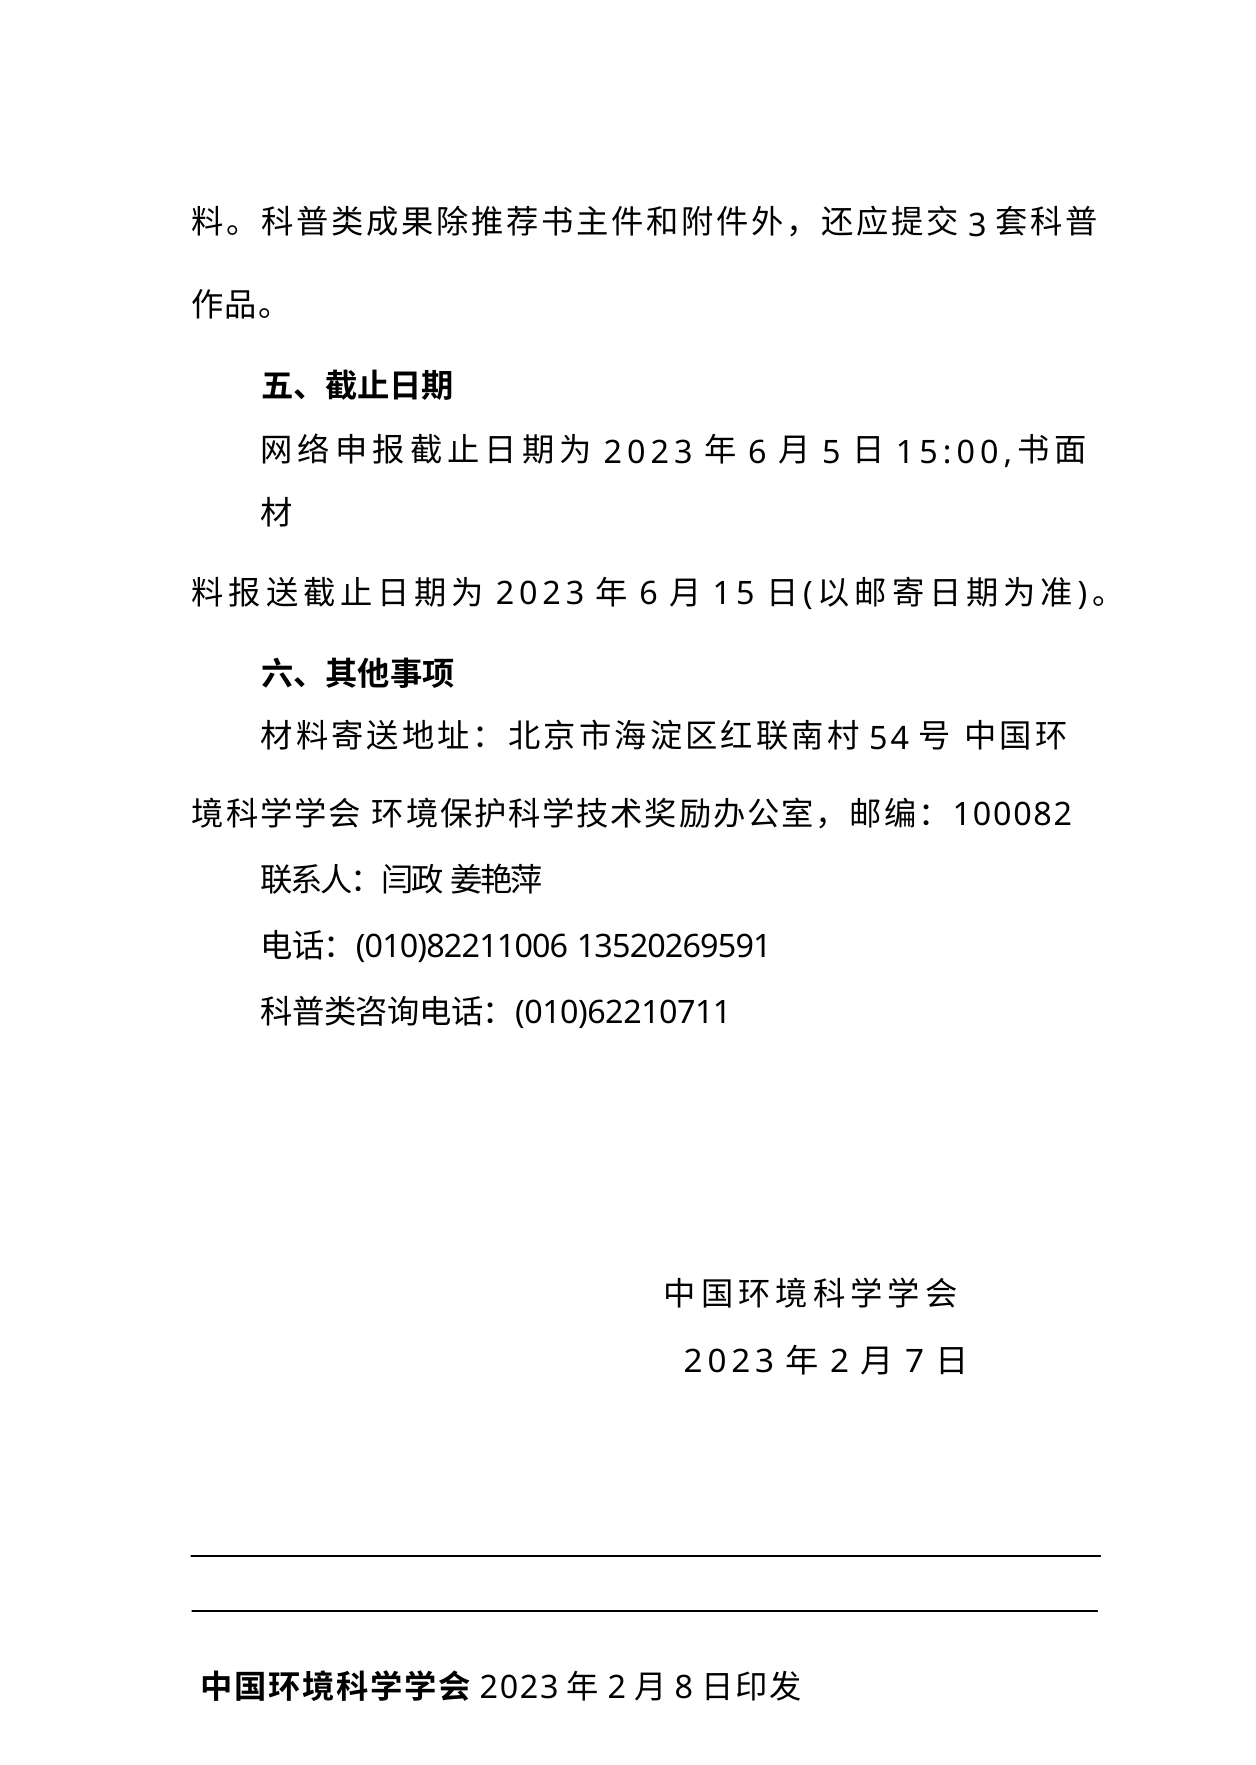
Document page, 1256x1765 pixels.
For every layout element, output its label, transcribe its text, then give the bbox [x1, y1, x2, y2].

text 科普类咨询电话：(010)62210711 [260, 989, 1107, 1032]
text 材料寄送地址：北京市海淀区红联南村54号 中国环 [260, 730, 1107, 791]
text 料报送截止日期为2023年6月15日(以邮寄日期为准)。 [192, 570, 1107, 613]
text 料。科普类成果除推荐书主件和附件外，还应提交3套科普 [192, 217, 1107, 283]
text 2023年2月7日 [683, 1337, 1107, 1381]
text 电话：(010)82211006 13520269591 [260, 923, 1107, 966]
text 联系人：闫政 姜艳萍 [260, 857, 1107, 900]
text 网络申报截止日期为2023年6月5日15:00,书面材 [260, 444, 1107, 570]
text 中国环境科学学会 [663, 1284, 1107, 1337]
text 作品。 [192, 283, 1107, 325]
text 中国环境科学学会2023年2月8日印发 [200, 1663, 1107, 1708]
text 五、截止日期 [261, 363, 1107, 406]
text 境科学学会 环境保护科学技术奖励办公室，邮编：100082 [192, 791, 1107, 834]
text 六、其他事项 [261, 651, 1107, 694]
